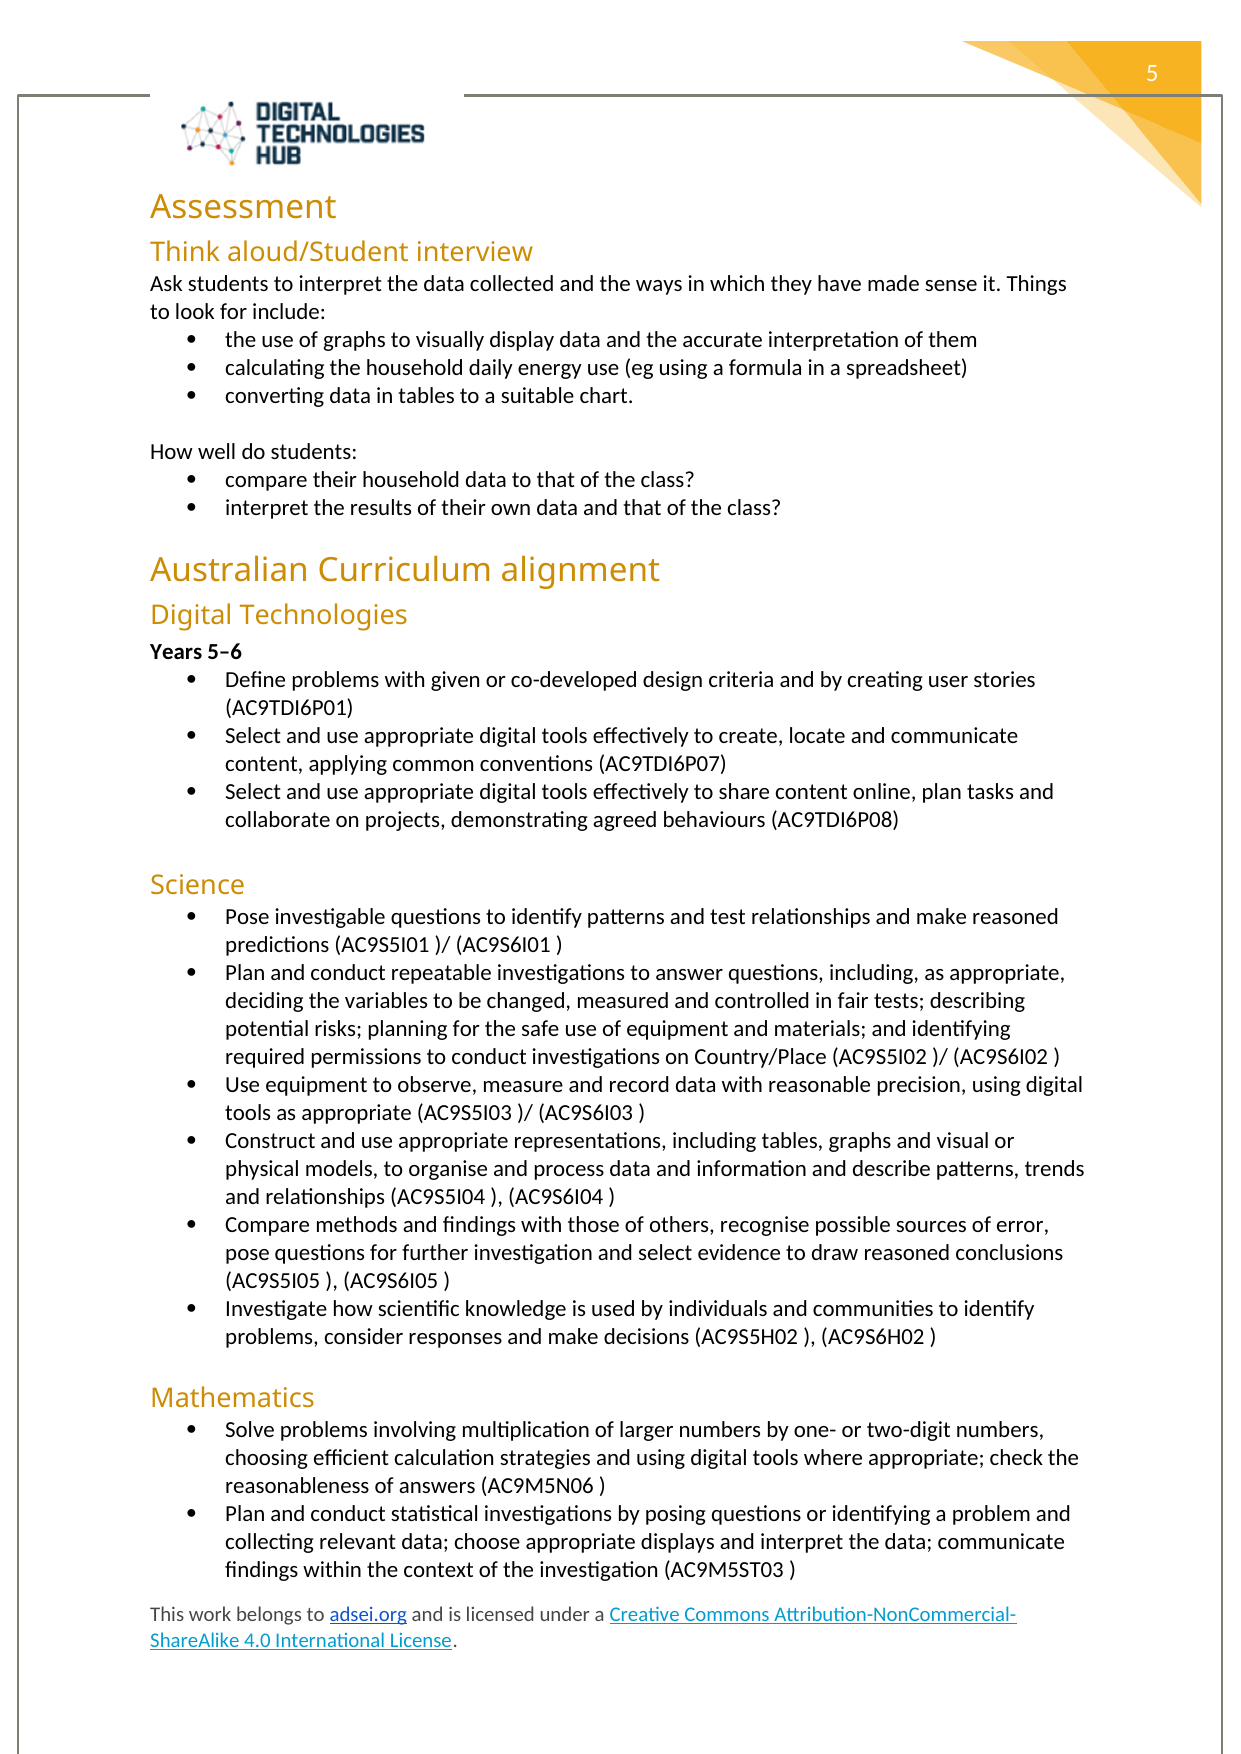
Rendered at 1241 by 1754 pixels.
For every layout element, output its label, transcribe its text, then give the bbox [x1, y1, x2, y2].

text Mathematics [150, 1378, 1090, 1415]
list Plan and conduct repeatable investigations to answer questions, including, as appropriate, deciding the variables to be changed, measured and controlled in fair tests; describing potential risks; planning for the safe use of equipment and materials; and identifying required permissions to conduct investigations on Country/Place (AC9S5I02 )/ (AC9S6I02 ) [187, 958, 1090, 1070]
list Plan and conduct statistical investigations by posing questions or identifying a problem and collecting relevant data; choose appropriate displays and interpret the data; communicate findings within the context of the investigation (AC9M5ST03 ) [187, 1499, 1090, 1583]
text How well do students: [150, 437, 1090, 465]
picture [962, 41, 1202, 94]
list Solve problems involving multiplication of larger numbers by one- or two-digit numbers, choosing efficient calculation strategies and using digital tools where appropriate; check the reasonableness of answers (AC9M5N06 ) [187, 1415, 1090, 1499]
subtitle Digital Technologies [150, 596, 1090, 633]
list Pose investigable questions to identify patterns and test relationships and make reasoned predictions (AC9S5I01 )/ (AC9S6I01 ) [187, 902, 1090, 958]
list Select and use appropriate digital tools effectively to create, locate and communicate content, applying common conventions (AC9TDI6P07) [187, 721, 1090, 777]
list Use equipment to observe, measure and record data with reasonable precision, using digital tools as appropriate (AC9S5I03 )/ (AC9S6I03 ) [187, 1070, 1090, 1126]
subtitle Science [150, 865, 1090, 902]
list the use of graphs to visually display data and the accurate interpretation of them [187, 325, 1090, 353]
list interpret the results of their own data and that of the class? [187, 493, 1090, 521]
list Compare methods and findings with those of others, recognise possible sources of error, pose questions for further investigation and select evidence to draw reasoned conclusions (AC9S5I05 ), (AC9S6I05 ) [187, 1210, 1090, 1294]
list Investigate how scientific knowledge is used by individuals and communities to identify problems, consider responses and make decisions (AC9S5H02 ), (AC9S6H02 ) [187, 1294, 1090, 1350]
picture [150, 73, 464, 183]
list compare their household data to that of the class? [187, 465, 1090, 493]
list Construct and use appropriate representations, including tables, graphs and visual or physical models, to organise and process data and information and describe patterns, trends and relationships (AC9S5I04 ), (AC9S6I04 ) [187, 1126, 1090, 1210]
subtitle Think aloud/Student interview [150, 232, 1090, 269]
list Define problems with given or co-developed design criteria and by creating user stories (AC9TDI6P01) [187, 665, 1090, 721]
subtitle Assessment [150, 182, 1090, 228]
subtitle Australian Curriculum alignment [150, 546, 1090, 592]
list Select and use appropriate digital tools effectively to share content online, plan tasks and collaborate on projects, demonstrating agreed behaviours (AC9TDI6P08) [187, 777, 1090, 833]
list calculating the household daily energy use (eg using a formula in a spreadsheet) [187, 353, 1090, 381]
picture [962, 97, 1202, 207]
text Ask students to interpret the data collected and the ways in which they have made sense it. Things to look for include: [150, 269, 1090, 325]
subtitle Years 5–6 [150, 637, 1090, 665]
list converting data in tables to a suitable chart. [187, 381, 1090, 409]
